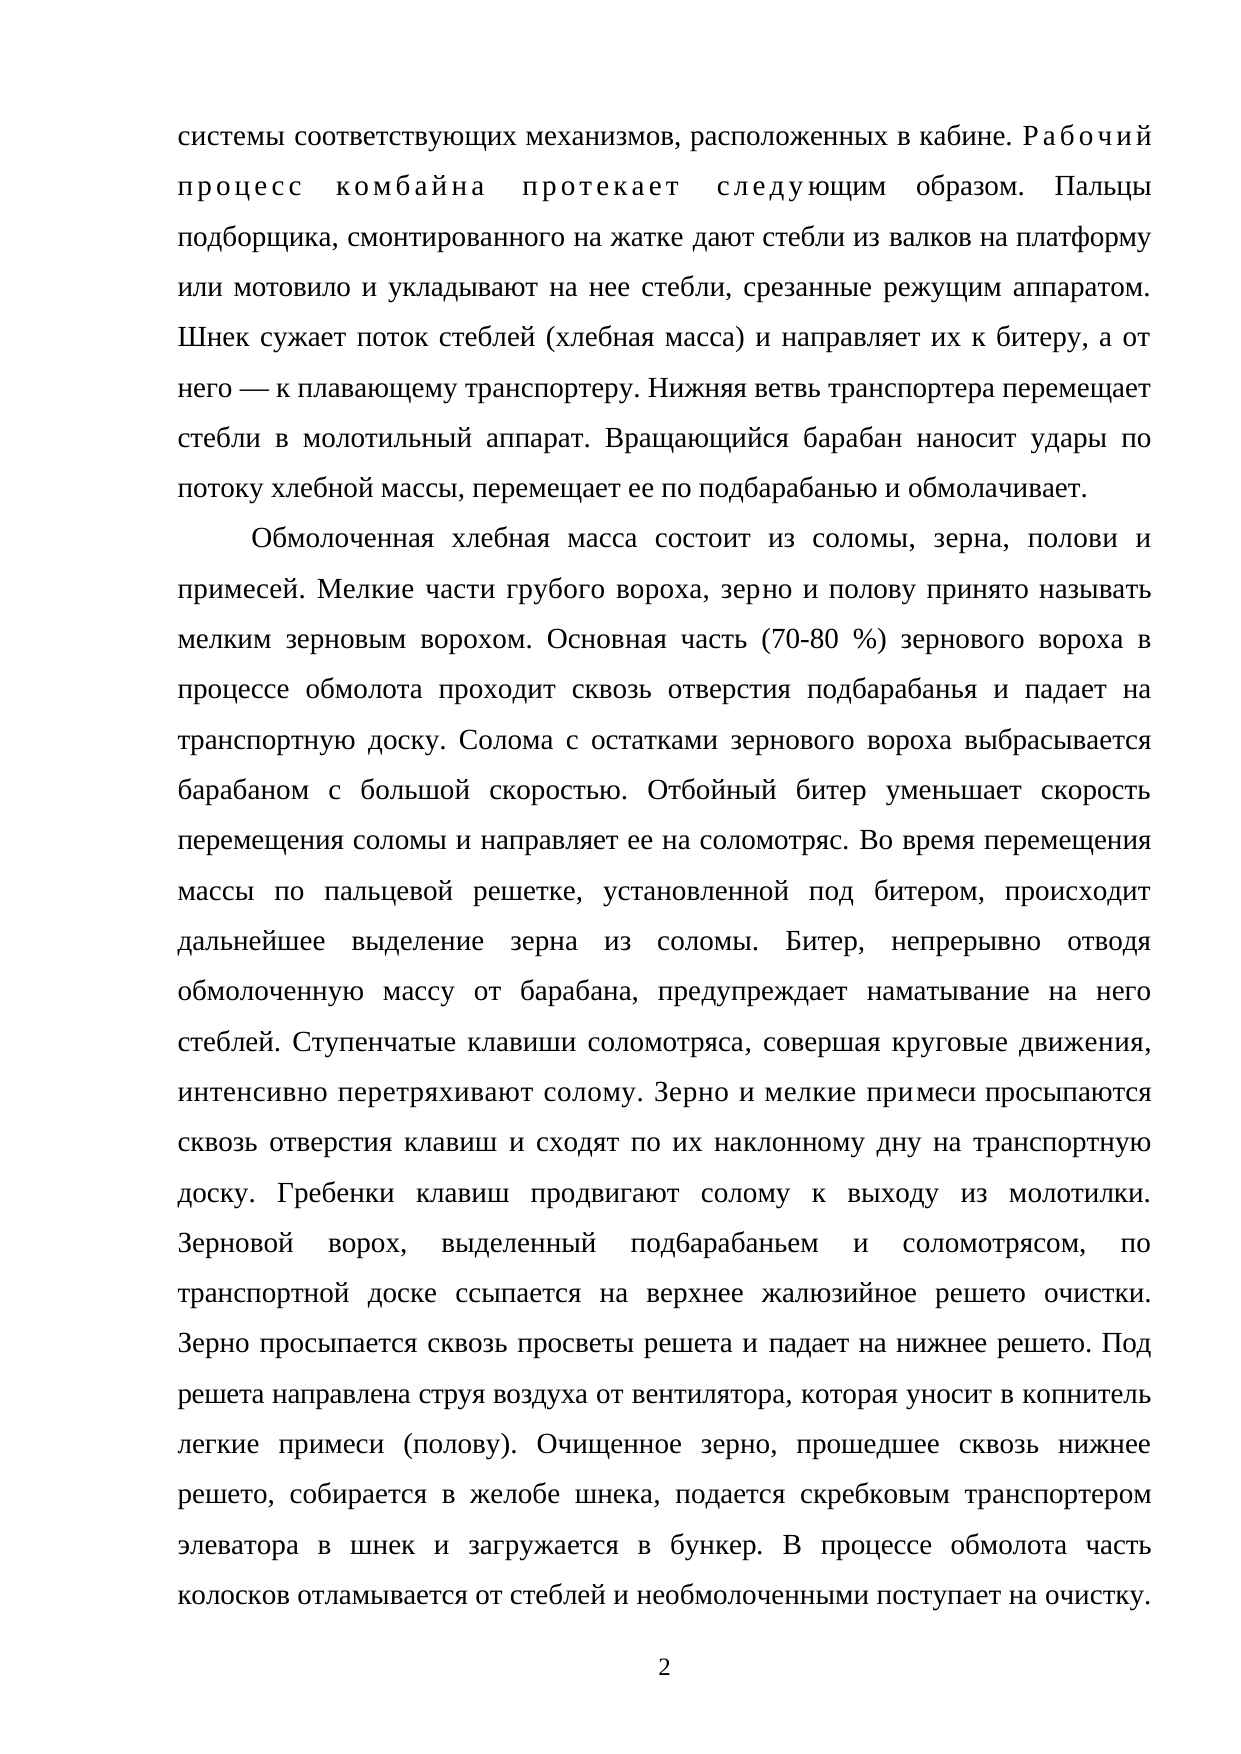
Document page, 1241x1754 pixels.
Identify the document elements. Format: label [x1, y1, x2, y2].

text [177, 118, 1152, 504]
text [177, 521, 1152, 1611]
